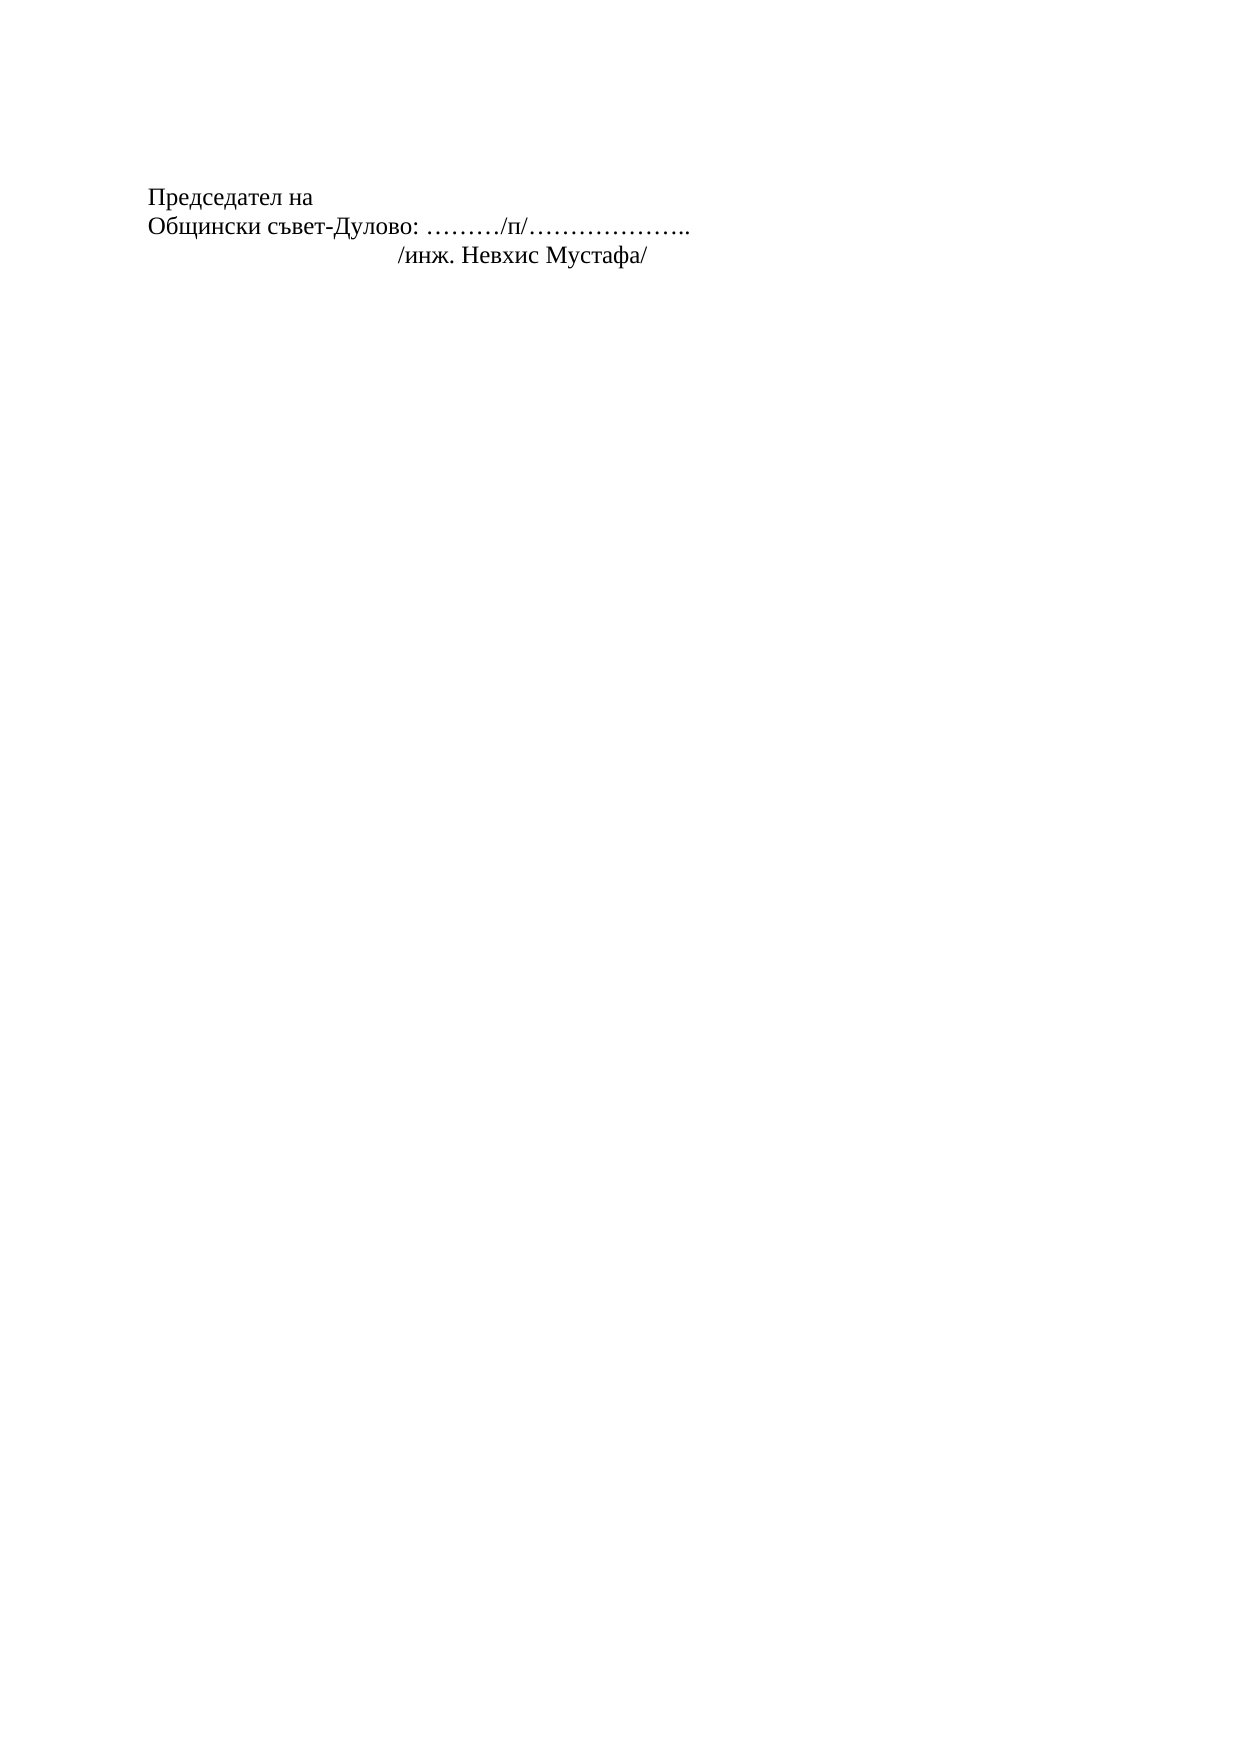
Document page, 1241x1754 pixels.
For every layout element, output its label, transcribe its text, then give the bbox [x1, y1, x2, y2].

text Общински съвет-Дулово: ………/п/……………….. [148, 211, 1122, 240]
text /инж. Невхис Мустафа/ [148, 240, 1122, 269]
text Председател на [148, 182, 1122, 211]
